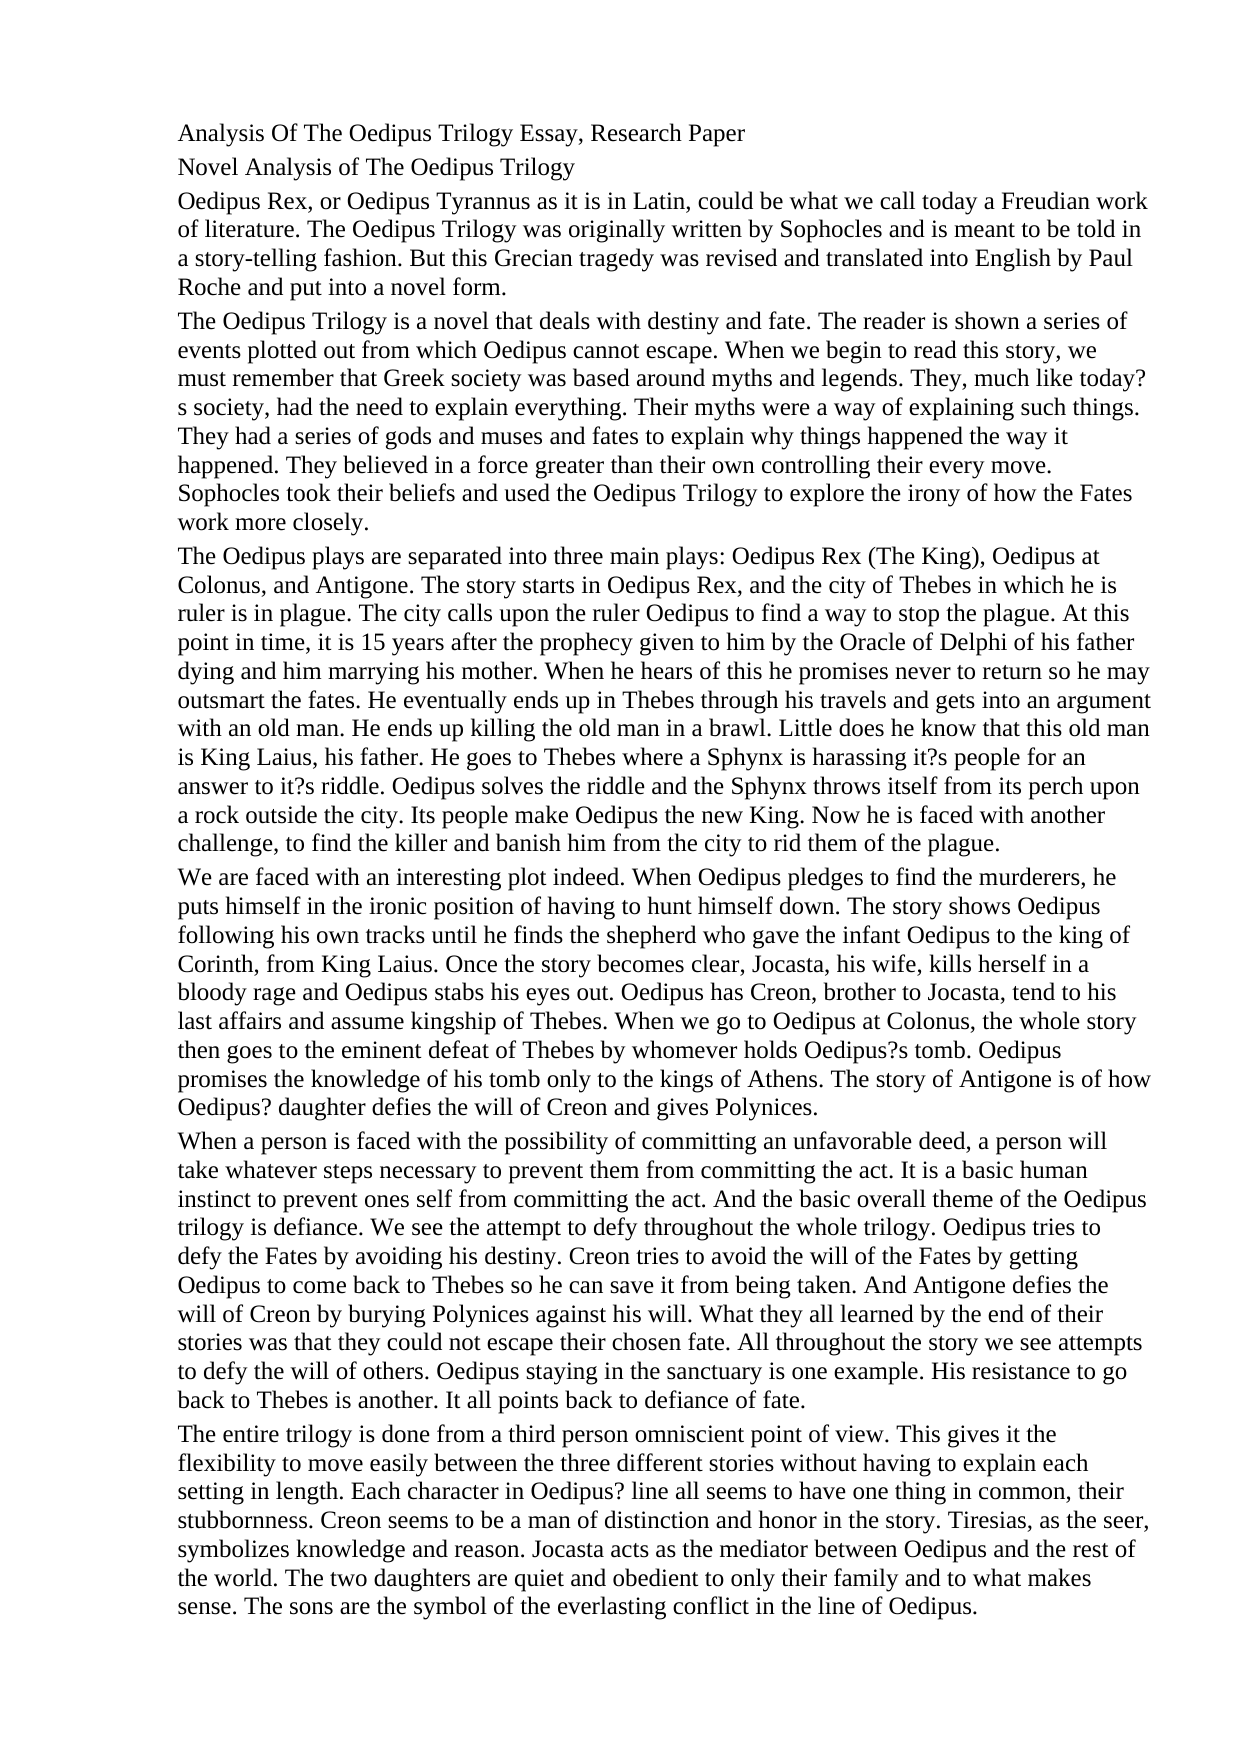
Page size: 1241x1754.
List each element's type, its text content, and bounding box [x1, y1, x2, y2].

text The entire trilogy is done from a third person omniscient point of view. This gives it the flexibility to move easily between the three different stories without having to explain each setting in length. Each character in Oedipus? line all seems to have one thing in common, their stubbornness. Creon seems to be a man of distinction and honor in the story. Tiresias, as the seer, symbolizes knowledge and reason. Jocasta acts as the mediator between Oedipus and the rest of the world. The two daughters are quiet and obedient to only their family and to what makes sense. The sons are the symbol of the everlasting conflict in the line of Oedipus. [177, 1419, 1152, 1620]
text When a person is faced with the possibility of committing an unfavorable deed, a person will take whatever steps necessary to prevent them from committing the act. It is a basic human instinct to prevent ones self from committing the act. And the basic overall theme of the Oedipus trilogy is defiance. We see the attempt to defy throughout the whole trilogy. Oedipus tries to defy the Fates by avoiding his destiny. Creon tries to avoid the will of the Fates by getting Oedipus to come back to Thebes so he can save it from being taken. And Antigone defies the will of Creon by burying Polynices against his will. What they all learned by the end of their stories was that they could not escape their chosen fate. All throughout the story we see attempts to defy the will of others. Oedipus staying in the sanctuary is one example. His resistance to go back to Thebes is another. It all points back to defiance of fate. [177, 1126, 1152, 1414]
text Analysis Of The Oedipus Trilogy Essay, Research Paper [177, 118, 1152, 147]
text Novel Analysis of The Oedipus Trilogy [177, 152, 1152, 181]
text The Oedipus plays are separated into three main plays: Oedipus Rex (The King), Oedipus at Colonus, and Antigone. The story starts in Oedipus Rex, and the city of Thebes in which he is ruler is in plague. The city calls upon the ruler Oedipus to find a way to stop the plague. At this point in time, it is 15 years after the prophecy given to him by the Oracle of Delphi of his father dying and him marrying his mother. When he hears of this he promises never to return so he may outsmart the fates. He eventually ends up in Thebes through his travels and gets into an argument with an old man. He ends up killing the old man in a brawl. Little does he know that this old man is King Laius, his father. He goes to Thebes where a Sphynx is harassing it?s people for an answer to it?s riddle. Oedipus solves the riddle and the Sphynx throws itself from its perch upon a rock outside the city. Its people make Oedipus the new King. Now he is faced with another challenge, to find the killer and banish him from the city to rid them of the plague. [177, 541, 1152, 857]
text The Oedipus Trilogy is a novel that deals with destiny and fate. The reader is shown a series of events plotted out from which Oedipus cannot escape. When we begin to read this story, we must remember that Greek society was based around myths and legends. They, much like today?s society, had the need to explain everything. Their myths were a way of explaining such things. They had a series of gods and muses and fates to explain why things happened the way it happened. They believed in a force greater than their own controlling their every move. Sophocles took their beliefs and used the Oedipus Trilogy to explore the irony of how the Fates work more closely. [177, 306, 1152, 536]
text Oedipus Rex, or Oedipus Tyrannus as it is in Latin, could be what we call today a Freudian work of literature. The Oedipus Trilogy was originally written by Sophocles and is meant to be told in a story-telling fashion. But this Grecian tragedy was revised and translated into English by Paul Roche and put into a novel form. [177, 186, 1152, 301]
text We are faced with an interesting plot indeed. When Oedipus pledges to find the murderers, he puts himself in the ironic position of having to hunt himself down. The story shows Oedipus following his own tracks until he finds the shepherd who gave the infant Oedipus to the king of Corinth, from King Laius. Once the story becomes clear, Jocasta, his wife, kills herself in a bloody rage and Oedipus stabs his eyes out. Oedipus has Creon, brother to Jocasta, tend to his last affairs and assume kingship of Thebes. When we go to Oedipus at Colonus, the whole story then goes to the eminent defeat of Thebes by whomever holds Oedipus?s tomb. Oedipus promises the knowledge of his tomb only to the kings of Athens. The story of Antigone is of how Oedipus? daughter defies the will of Creon and gives Polynices. [177, 862, 1152, 1121]
